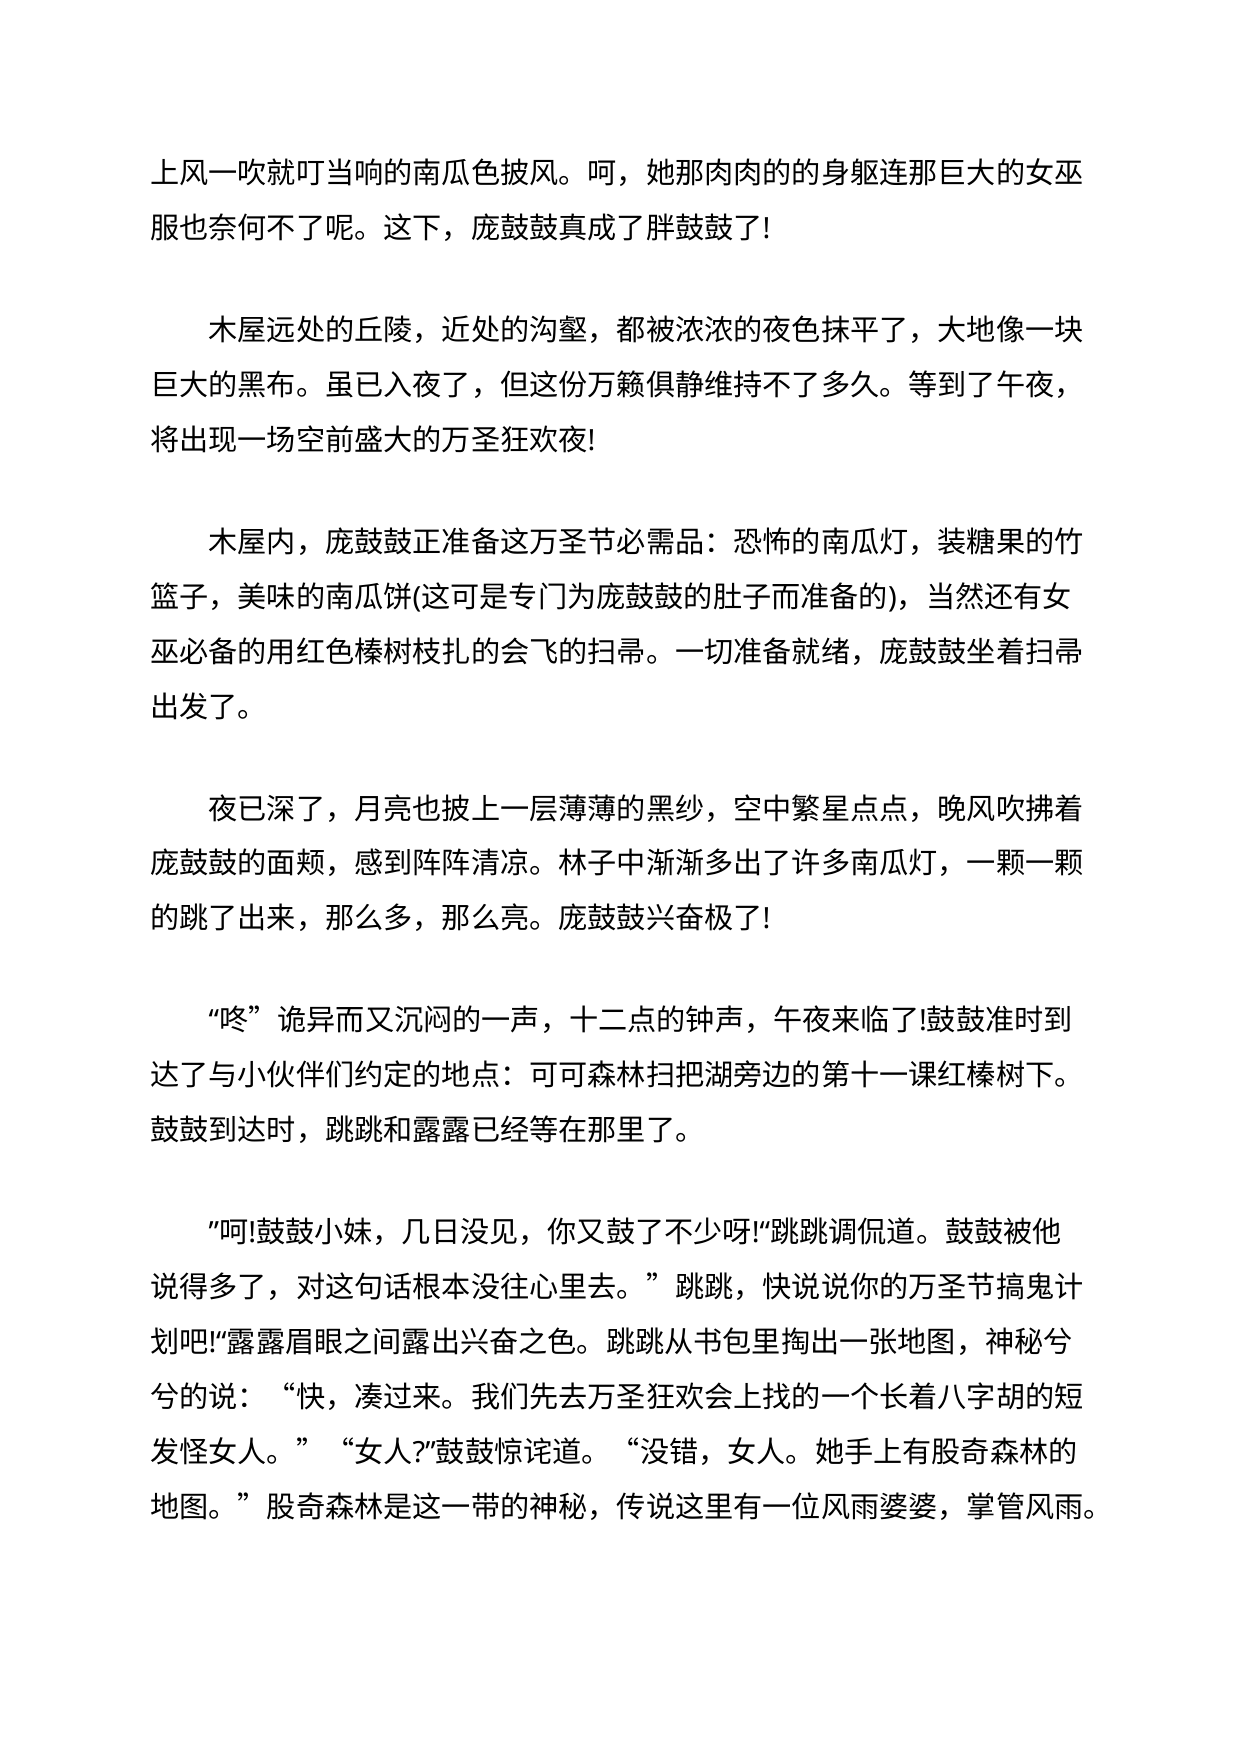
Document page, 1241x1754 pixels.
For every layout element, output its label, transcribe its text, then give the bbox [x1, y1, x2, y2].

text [150, 150, 1090, 247]
text ”呵!鼓鼓小妹，几日没见，你又鼓了不少呀!“跳跳调侃道。鼓鼓被他说得多了，对这句话根本没往心里去。”跳跳，快说说你的万圣节搞鬼计划吧!“露露眉眼之间露出兴奋之色。跳跳从书包里掏出一张地图，神秘兮兮的说：“快，凑过来。我们先去万圣狂欢会上找的一个长着八字胡的短发怪女人。”“女人?”鼓鼓惊诧道。“没错，女人。她手上有股奇森林的地图。”股奇森林是这一带的神秘，传说这里有一位风雨婆婆，掌管风雨。 [150, 1209, 1090, 1526]
text 木屋内，庞鼓鼓正准备这万圣节必需品：恐怖的南瓜灯，装糖果的竹篮子，美味的南瓜饼(这可是专门为庞鼓鼓的肚子而准备的)，当然还有女巫必备的用红色榛树枝扎的会飞的扫帚。一切准备就绪，庞鼓鼓坐着扫帚出发了。 [150, 519, 1090, 726]
text 夜已深了，月亮也披上一层薄薄的黑纱，空中繁星点点，晚风吹拂着庞鼓鼓的面颊，感到阵阵清凉。林子中渐渐多出了许多南瓜灯，一颗一颗的跳了出来，那么多，那么亮。庞鼓鼓兴奋极了! [150, 785, 1090, 937]
text “咚”诡异而又沉闷的一声，十二点的钟声，午夜来临了!鼓鼓准时到达了与小伙伴们约定的地点：可可森林扫把湖旁边的第十一课红榛树下。鼓鼓到达时，跳跳和露露已经等在那里了。 [150, 997, 1090, 1149]
text 木屋远处的丘陵，近处的沟壑，都被浓浓的夜色抹平了，大地像一块巨大的黑布。虽已入夜了，但这份万籁俱静维持不了多久。等到了午夜，将出现一场空前盛大的万圣狂欢夜! [150, 307, 1090, 459]
